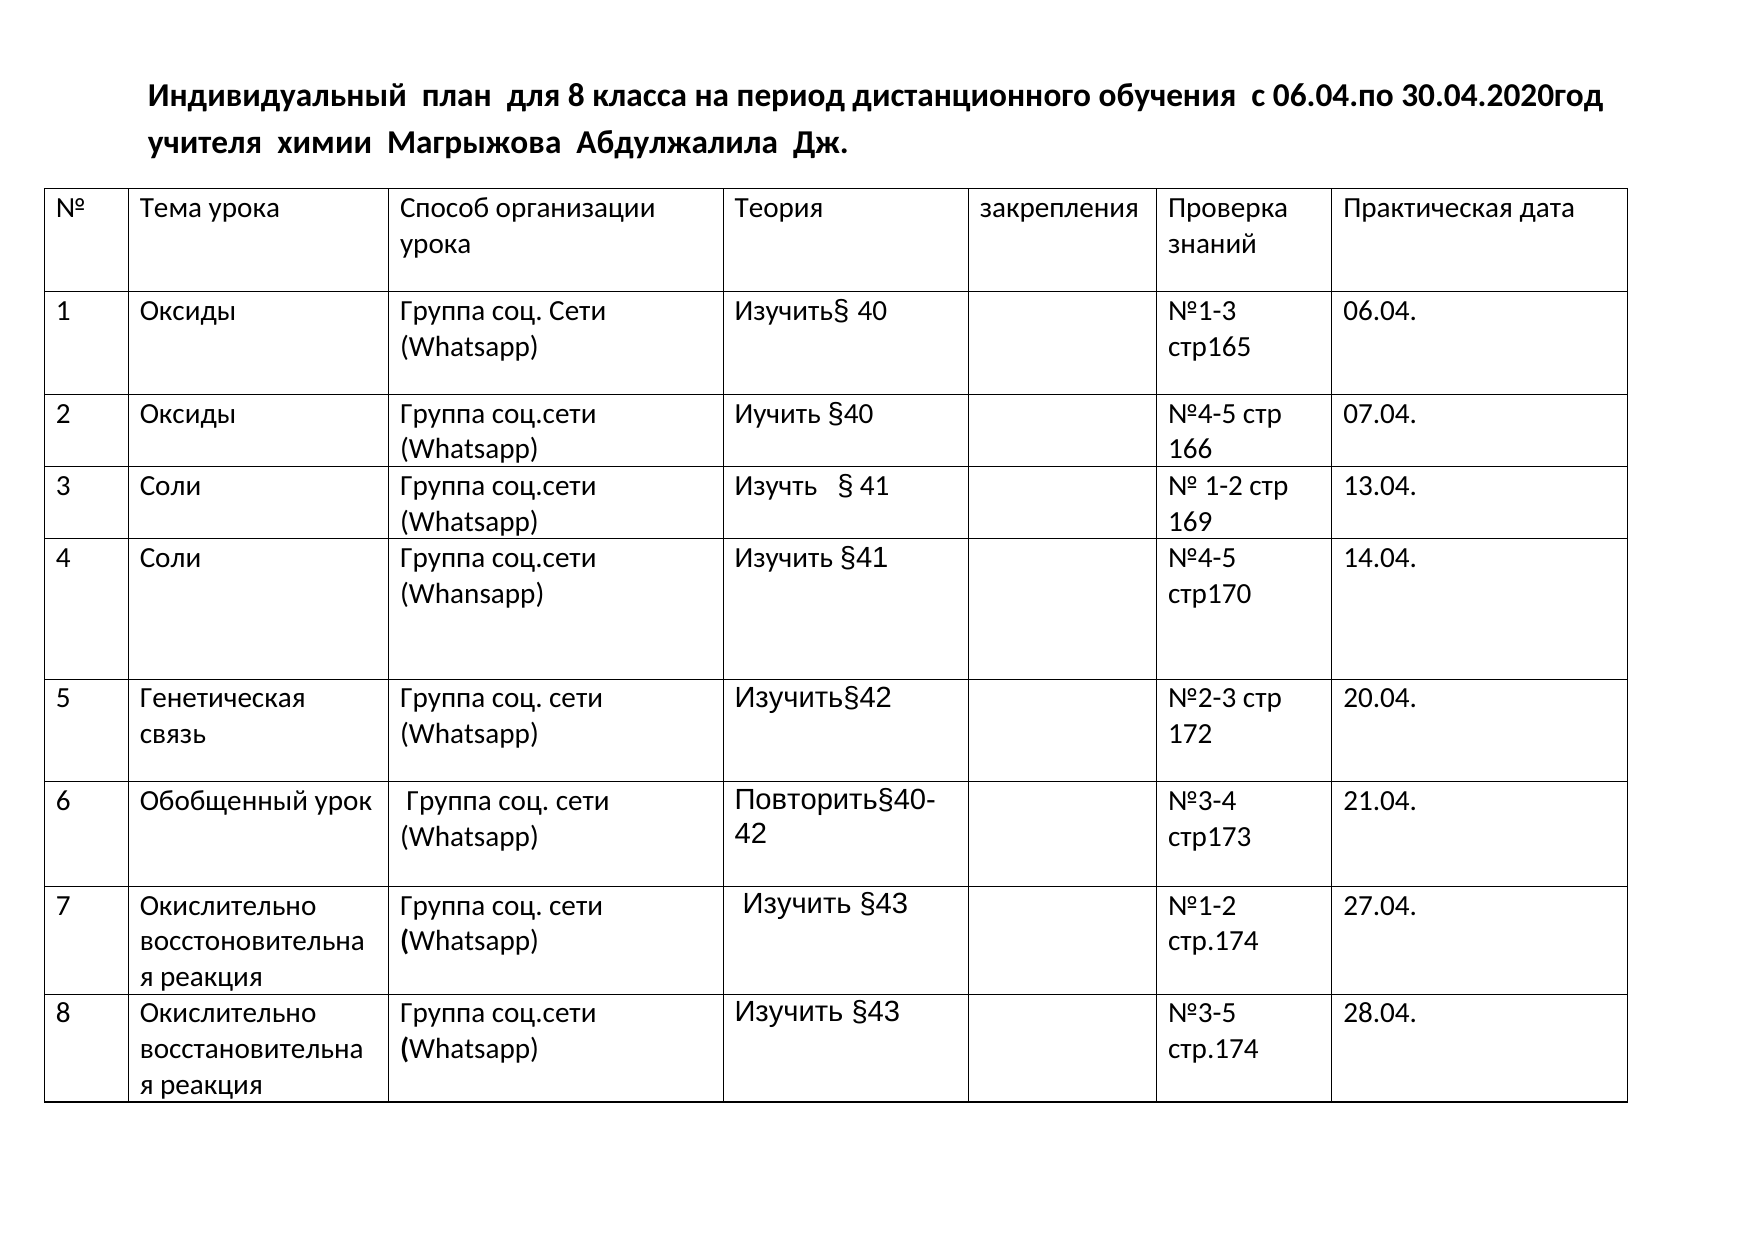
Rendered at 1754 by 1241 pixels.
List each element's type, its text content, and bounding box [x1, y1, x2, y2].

table_cell Группа соц. Сети (Whatsapp) [389, 292, 723, 394]
table_cell 06.04. [1332, 292, 1627, 394]
table_cell Генетическая связь [129, 680, 388, 781]
table_cell Группа соц.сети (Whatsapp) [389, 995, 723, 1101]
table_cell 6 [45, 782, 128, 886]
table_header Проверка знаний [1157, 189, 1331, 291]
table_cell 7 [45, 887, 128, 993]
table_header Практическая дата [1332, 189, 1627, 291]
table_cell 4 [45, 539, 128, 678]
table_cell 3 [45, 467, 128, 538]
table_cell 14.04. [1332, 539, 1627, 678]
table_cell [969, 467, 1156, 538]
table_cell Окислительно восстоновительная реакция [129, 887, 388, 993]
table_cell 1 [45, 292, 128, 394]
table_cell 28.04. [1332, 995, 1627, 1101]
table_cell Окислительно восстановительная реакция [129, 995, 388, 1101]
table_cell №4-5 стр 166 [1157, 395, 1331, 466]
table_cell Изучить§ 40 [724, 292, 968, 394]
text Индивидуальный план для 8 класса на период дистанционного обучения с 06.04.по 30.04.2020год учителя химии Магрыжова Абдулжалила Дж. [148, 74, 1636, 161]
table_cell Группа соц.сети (Whansapp) [389, 539, 723, 678]
table_cell 27.04. [1332, 887, 1627, 993]
table_header Способ организации урока [389, 189, 723, 291]
table_cell 13.04. [1332, 467, 1627, 538]
table_cell №1-2 стр.174 [1157, 887, 1331, 993]
table_cell Группа соц.сети (Whatsapp) [389, 467, 723, 538]
table_cell Оксиды [129, 292, 388, 394]
table_cell Изучть § 41 [724, 467, 968, 538]
table_cell №1-3 стр165 [1157, 292, 1331, 394]
table_cell Иучить §40 [724, 395, 968, 466]
table_cell Изучить §43 [724, 995, 968, 1101]
table_cell № 1-2 стр 169 [1157, 467, 1331, 538]
table_cell Группа соц. сети (Whatsapp) [389, 887, 723, 993]
table_cell [969, 395, 1156, 466]
table_cell 5 [45, 680, 128, 781]
table_cell Оксиды [129, 395, 388, 466]
table_cell №4-5 стр170 [1157, 539, 1331, 678]
table_cell [969, 782, 1156, 886]
table_cell [969, 680, 1156, 781]
table_cell [969, 887, 1156, 993]
table_cell Группа соц.сети (Whatsapp) [389, 395, 723, 466]
table_header № [45, 189, 128, 291]
table_cell Группа соц. сети (Whatsapp) [389, 680, 723, 781]
table_cell Повторить§40-42 [724, 782, 968, 886]
table_cell 21.04. [1332, 782, 1627, 886]
table_cell №3-4 стр173 [1157, 782, 1331, 886]
table_cell 07.04. [1332, 395, 1627, 466]
table_header Тема урока [129, 189, 388, 291]
table_cell [969, 995, 1156, 1101]
table_cell 8 [45, 995, 128, 1101]
table_cell №2-3 стр 172 [1157, 680, 1331, 781]
table_cell №3-5 стр.174 [1157, 995, 1331, 1101]
table_cell Изучить §43 [724, 887, 968, 993]
table_cell Группа соц. сети (Whatsapp) [389, 782, 723, 886]
table_cell 2 [45, 395, 128, 466]
table_cell [969, 292, 1156, 394]
table_cell Соли [129, 467, 388, 538]
table_cell [969, 539, 1156, 678]
table_cell Изучить §41 [724, 539, 968, 678]
table_cell Соли [129, 539, 388, 678]
table_header Теория [724, 189, 968, 291]
table_cell Изучить§42 [724, 680, 968, 781]
table_cell 20.04. [1332, 680, 1627, 781]
table_cell Обобщенный урок [129, 782, 388, 886]
table_header закрепления [969, 189, 1156, 291]
